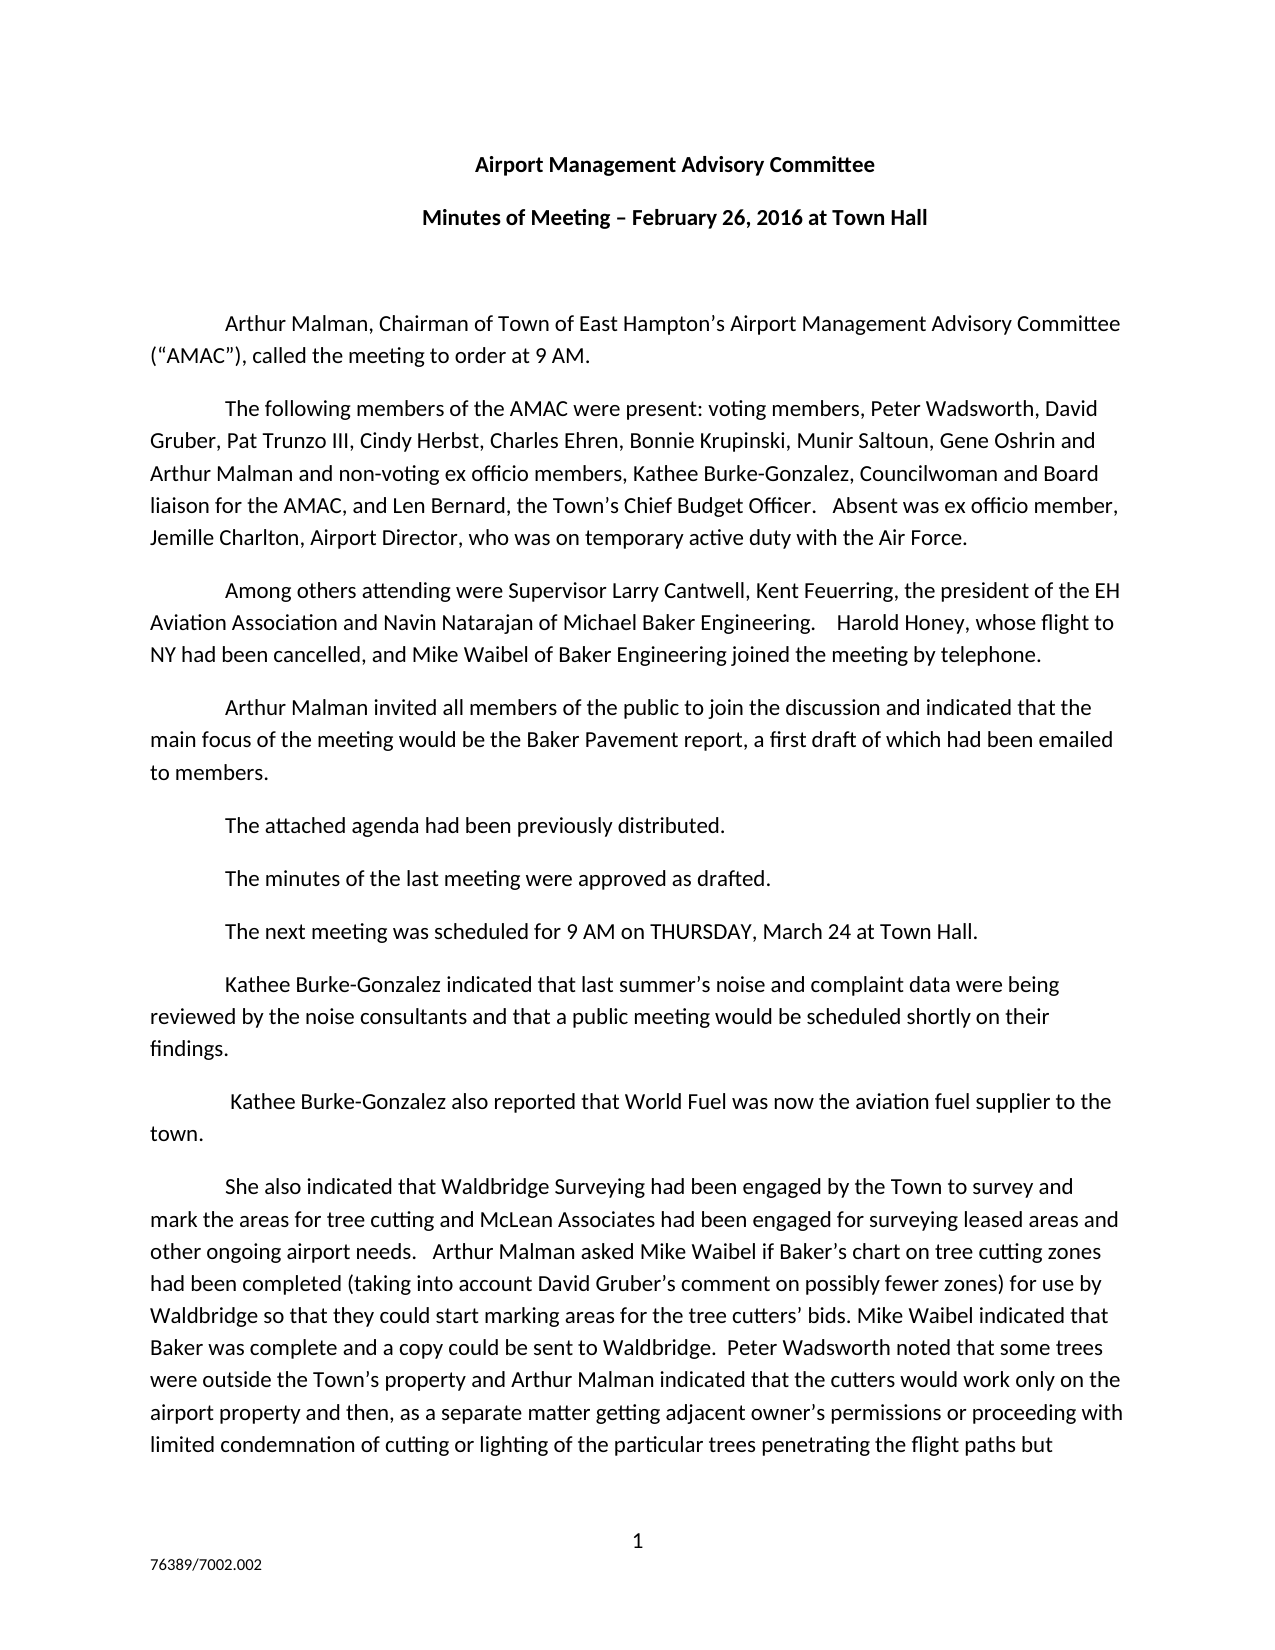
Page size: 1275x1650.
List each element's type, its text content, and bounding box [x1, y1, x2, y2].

text Minutes of Meeting – February 26, 2016 at Town Hall [225, 203, 1125, 231]
text The next meeting was scheduled for 9 AM on THURSDAY, March 24 at Town Hall. [150, 917, 1125, 945]
text The attached agenda had been previously distributed. [150, 811, 1125, 839]
text Kathee Burke-Gonzalez also reported that World Fuel was now the aviation fuel supplier to the town. [150, 1087, 1125, 1147]
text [150, 1172, 1125, 1458]
text Arthur Malman invited all members of the public to join the discussion and indicated that the main focus of the meeting would be the Baker Pavement report, a first draft of which had been emailed to members. [150, 693, 1125, 786]
text Kathee Burke-Gonzalez indicated that last summer’s noise and complaint data were being reviewed by the noise consultants and that a public meeting would be scheduled shortly on their findings. [150, 970, 1125, 1062]
text Airport Management Advisory Committee [225, 150, 1125, 178]
text Arthur Malman, Chairman of Town of East Hampton’s Airport Management Advisory Committee (“AMAC”), called the meeting to order at 9 AM. [150, 309, 1125, 369]
text The following members of the AMAC were present: voting members, Peter Wadsworth, David Gruber, Pat Trunzo III, Cindy Herbst, Charles Ehren, Bonnie Krupinski, Munir Saltoun, Gene Oshrin and Arthur Malman and non-voting ex officio members, Kathee Burke-Gonzalez, Councilwoman and Board liaison for the AMAC, and Len Bernard, the Town’s Chief Budget Officer. Absent was ex officio member, Jemille Charlton, Airport Director, who was on temporary active duty with the Air Force. [150, 394, 1125, 551]
text Among others attending were Supervisor Larry Cantwell, Kent Feuerring, the president of the EH Aviation Association and Navin Natarajan of Michael Baker Engineering. Harold Honey, whose flight to NY had been cancelled, and Mike Waibel of Baker Engineering joined the meeting by telephone. [150, 576, 1125, 668]
text The minutes of the last meeting were approved as drafted. [150, 864, 1125, 892]
